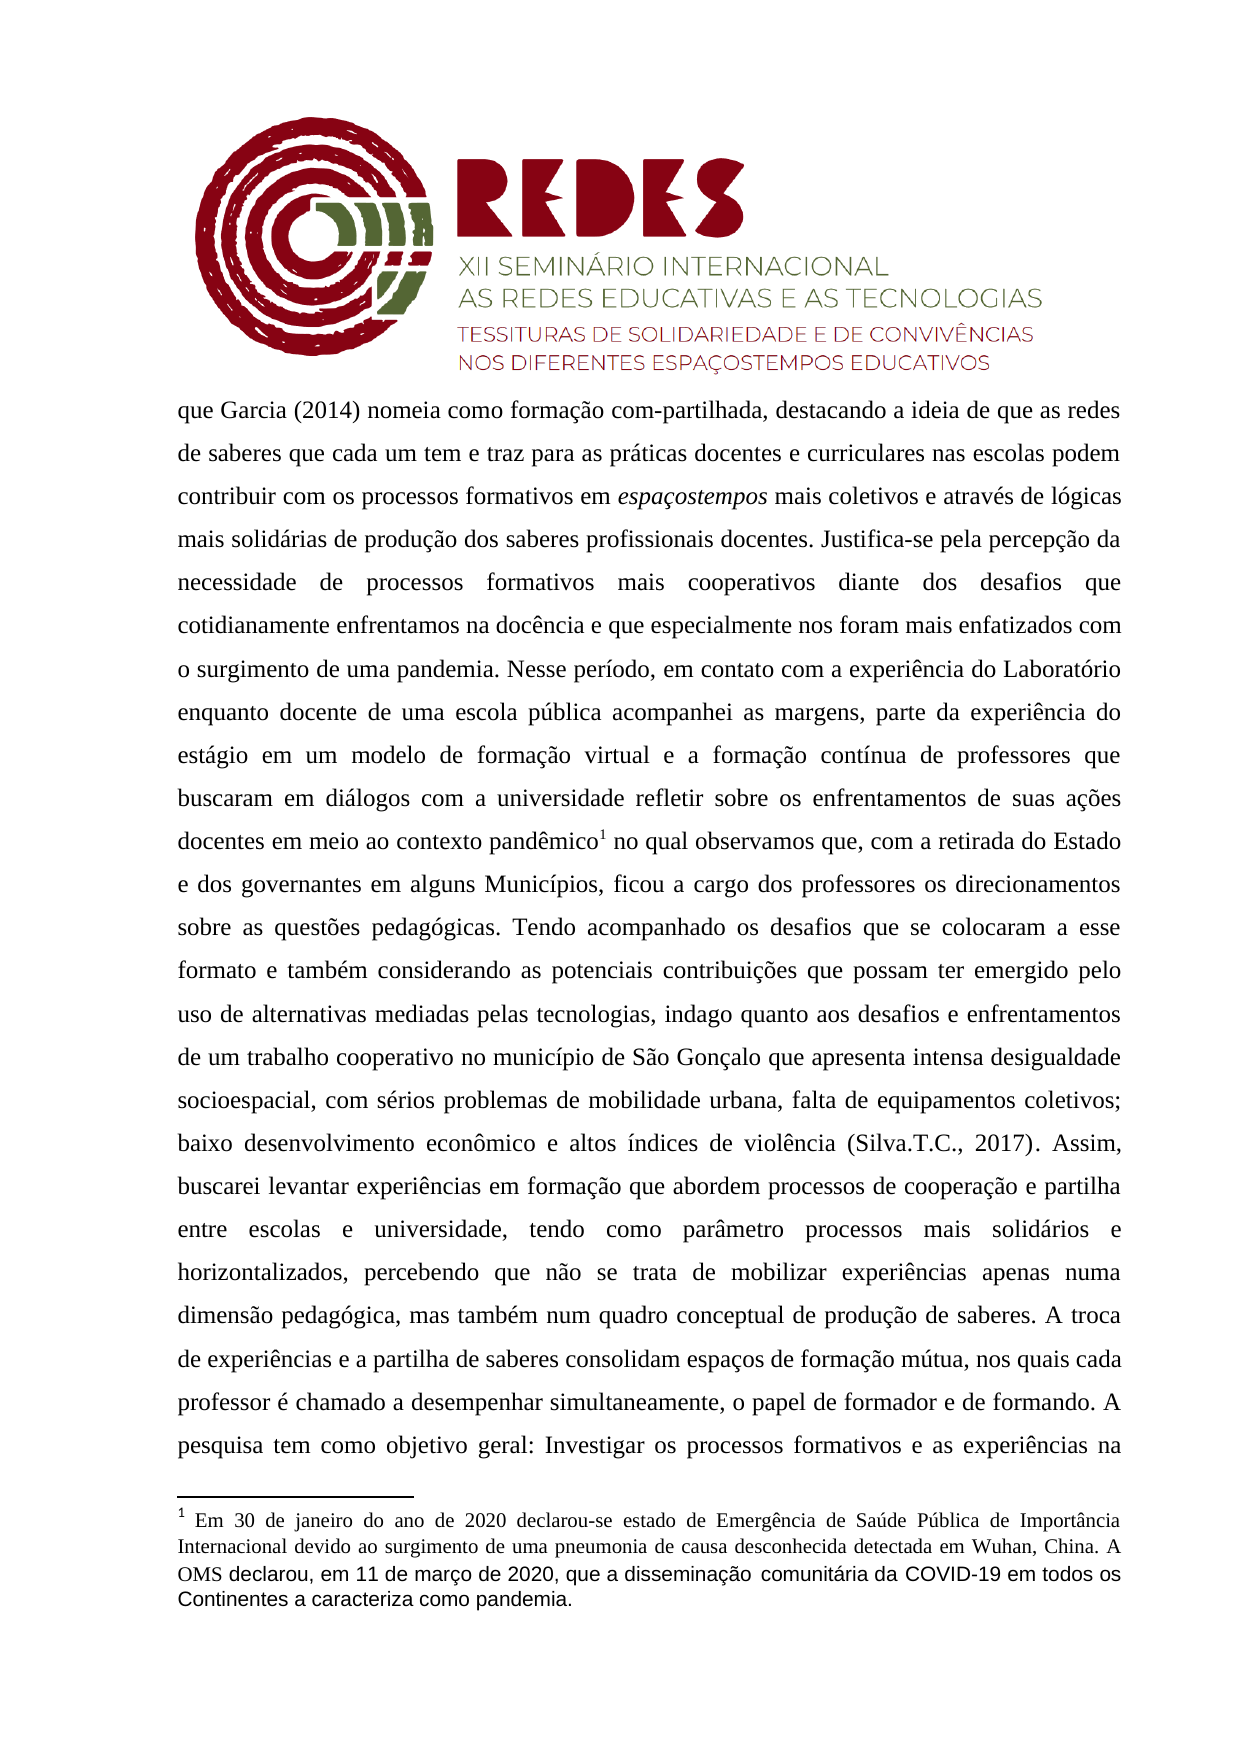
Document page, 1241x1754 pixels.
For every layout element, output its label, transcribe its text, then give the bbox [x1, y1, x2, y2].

picture [177, 104, 1063, 395]
